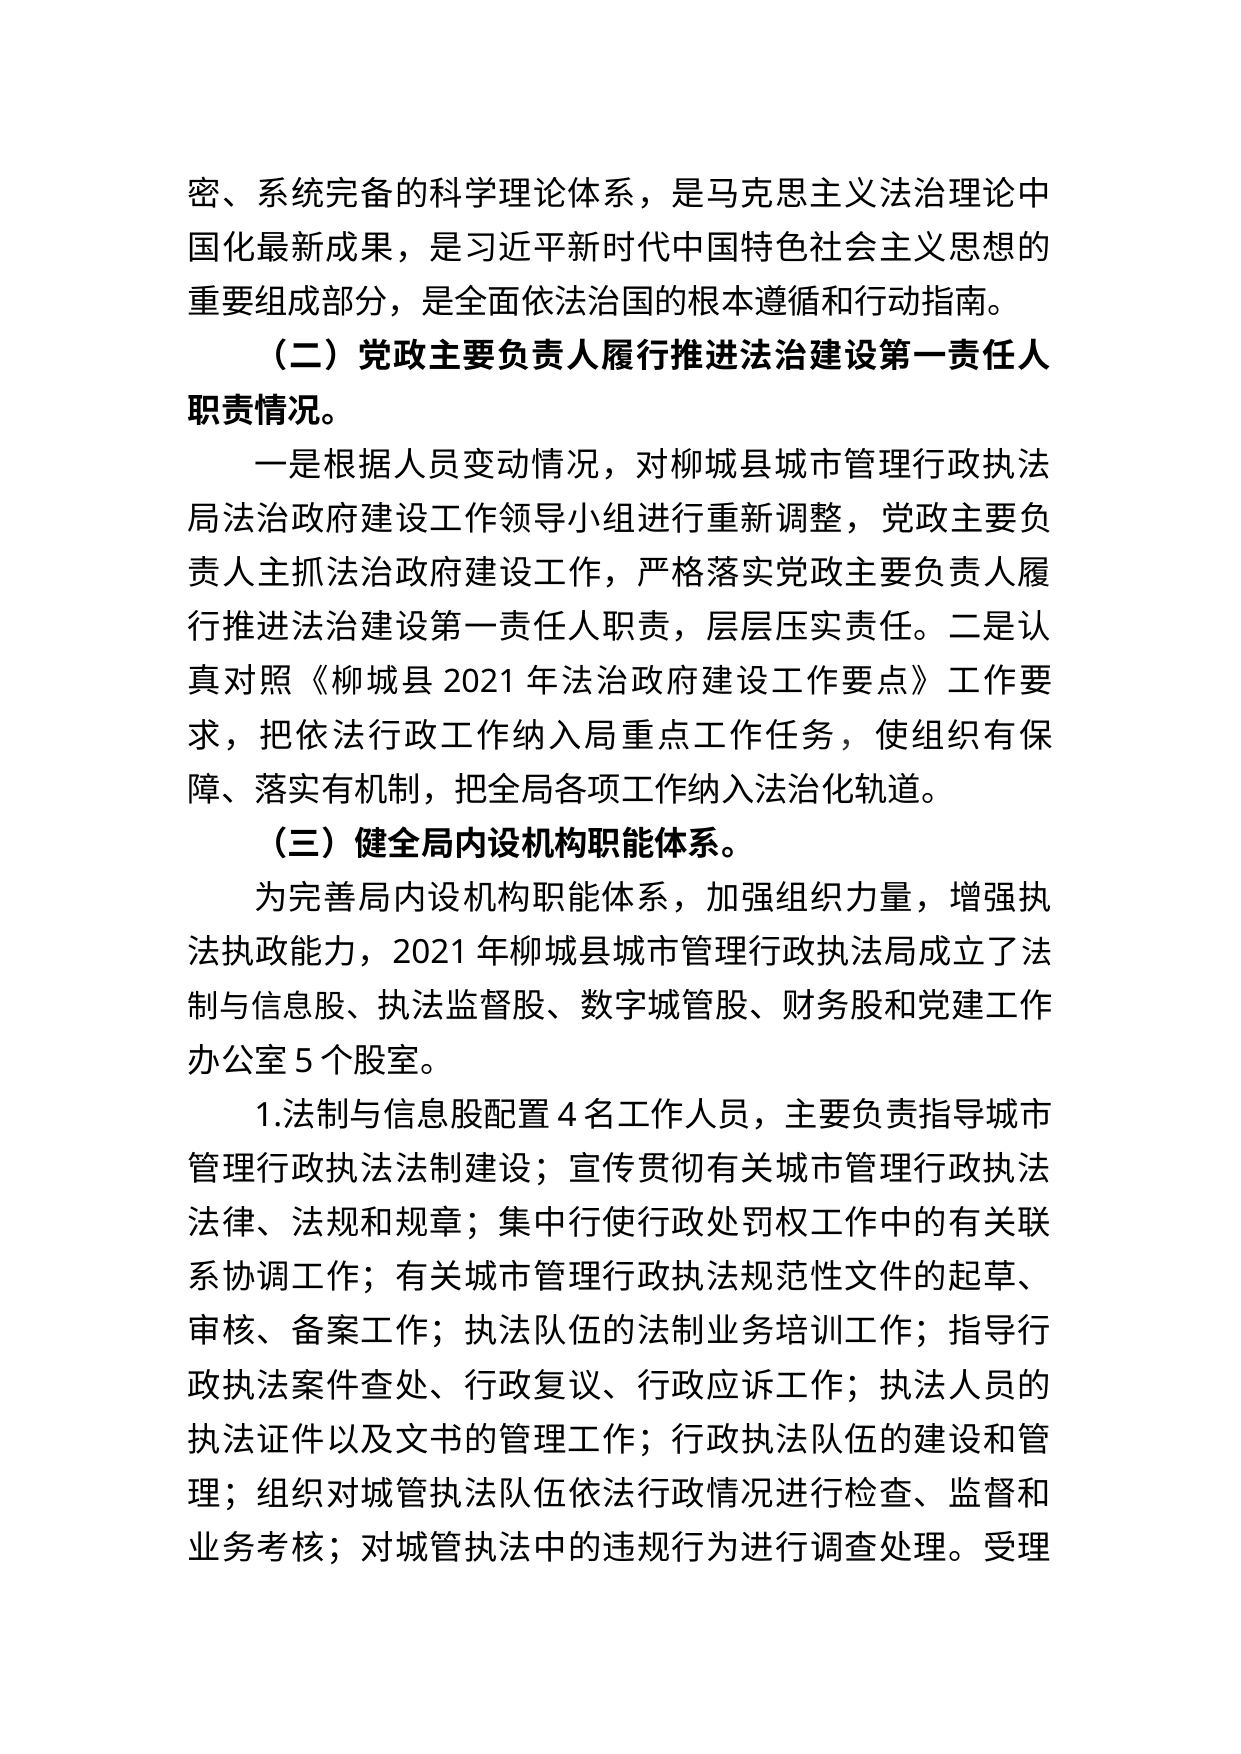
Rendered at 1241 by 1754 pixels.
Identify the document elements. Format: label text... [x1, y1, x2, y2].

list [187, 1083, 1053, 1570]
list 一是根据人员变动情况，对柳城县城市管理行政执法局法治政府建设工作领导小组进行重新调整，党政主要负责人主抓法治政府建设工作，严格落实党政主要负责人履行推进法治建设第一责任人职责，层层压实责任。二是认真对照《柳城县2021年法治政府建设工作要点》工作要求，把依法行政工作纳入局重点工作任务，使组织有保障、落实有机制，把全局各项工作纳入法治化轨道。 [187, 433, 1053, 812]
list （二）党政主要负责人履行推进法治建设第一责任人职责情况。 [187, 324, 1053, 433]
list 健全局内设机构职能体系。 [254, 812, 1053, 866]
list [187, 162, 1053, 324]
list 为完善局内设机构职能体系，加强组织力量，增强执法执政能力，2021年柳城县城市管理行政执法局成立了法制与信息股、执法监督股、数字城管股、财务股和党建工作办公室5个股室。 [187, 866, 1053, 1083]
